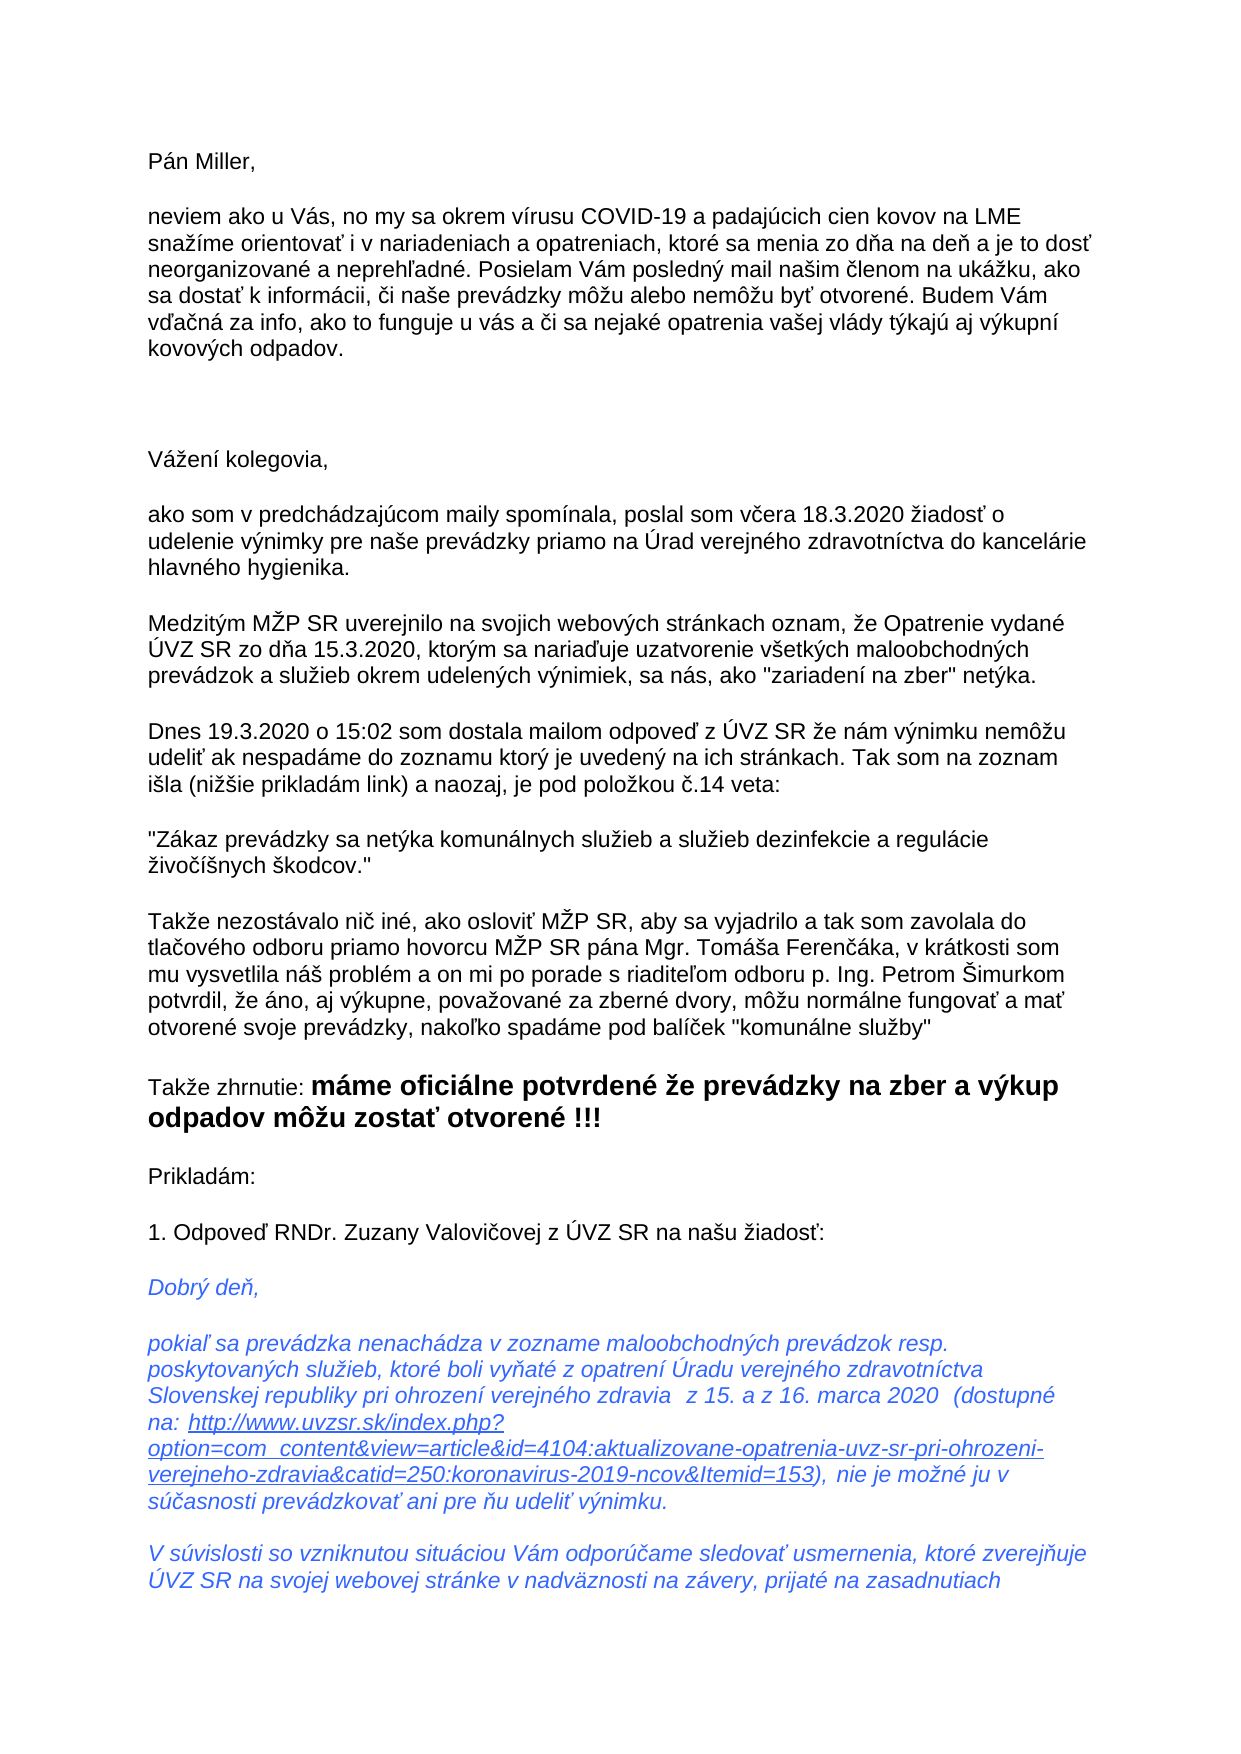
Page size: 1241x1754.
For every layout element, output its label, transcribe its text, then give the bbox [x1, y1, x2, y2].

text pokiaľ sa prevádzka nenachádza v zozname maloobchodných prevádzok resp. poskytovaných služieb, ktoré boli vyňaté z opatrení Úradu verejného zdravotníctva Slovenskej republiky pri ohrození verejného zdravia z 15. a z 16. marca 2020 (dostupné na: http://www.uvzsr.sk/index.php?option=com_content&view=article&id=4104:aktualizovane-opatrenia-uvz-sr-pri-ohrozeni-verejneho-zdravia&catid=250:koronavirus-2019-ncov&Itemid=153), nie je možné ju v súčasnosti prevádzkovať ani pre ňu udeliť výnimku. [148, 1329, 1093, 1514]
text ako som v predchádzajúcom maily spomínala, poslal som včera 18.3.2020 žiadosť o udelenie výnimky pre naše prevádzky priamo na Úrad verejného zdravotníctva do kancelárie hlavného hygienika. [148, 501, 1093, 581]
text Medzitým MŽP SR uverejnilo na svojich webových stránkach oznam, že Opatrenie vydané ÚVZ SR zo dňa 15.3.2020, ktorým sa nariaďuje uzatvorenie všetkých maloobchodných prevádzok a služieb okrem udelených výnimiek, sa nás, ako "zariadení na zber" netýka. [148, 610, 1093, 689]
text Prikladám: [148, 1163, 1093, 1189]
text Takže zhrnutie: máme oficiálne potvrdené že prevádzky na zber a výkup odpadov môžu zostať otvorené !!! [148, 1069, 1093, 1134]
text "Zákaz prevádzky sa netýka komunálnych služieb a služieb dezinfekcie a regulácie živočíšnych škodcov." [148, 826, 1093, 879]
text Pán Miller, [148, 148, 1093, 174]
text Dnes 19.3.2020 o 15:02 som dostala mailom odpoveď z ÚVZ SR že nám výnimku nemôžu udeliť ak nespadáme do zoznamu ktorý je uvedený na ich stránkach. Tak som na zoznam išla (nižšie prikladám link) a naozaj, je pod položkou č.14 veta: [148, 718, 1093, 797]
text Vážení kolegovia, [148, 446, 1093, 472]
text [148, 1540, 1093, 1593]
text Dobrý deň, [148, 1274, 1093, 1300]
text Takže nezostávalo nič iné, ako osloviť MŽP SR, aby sa vyjadrilo a tak som zavolala do tlačového odboru priamo hovorcu MŽP SR pána Mgr. Tomáša Ferenčáka, v krátkosti som mu vysvetlila náš problém a on mi po porade s riaditeľom odboru p. Ing. Petrom Šimurkom potvrdil, že áno, aj výkupne, považované za zberné dvory, môžu normálne fungovať a mať otvorené svoje prevádzky, nakoľko spadáme pod balíček "komunálne služby" [148, 908, 1093, 1040]
text neviem ako u Vás, no my sa okrem vírusu COVID-19 a padajúcich cien kovov na LME snažíme orientovať i v nariadeniach a opatreniach, ktoré sa menia zo dňa na deň a je to dosť neorganizované a neprehľadné. Posielam Vám posledný mail našim členom na ukážku, ako sa dostať k informácii, či naše prevádzky môžu alebo nemôžu byť otvorené. Budem Vám vďačná za info, ako to funguje u vás a či sa nejaké opatrenia vašej vlády týkajú aj výkupní kovových odpadov. [148, 203, 1093, 361]
text 1. Odpoveď RNDr. Zuzany Valovičovej z ÚVZ SR na našu žiadosť: [148, 1218, 1093, 1245]
